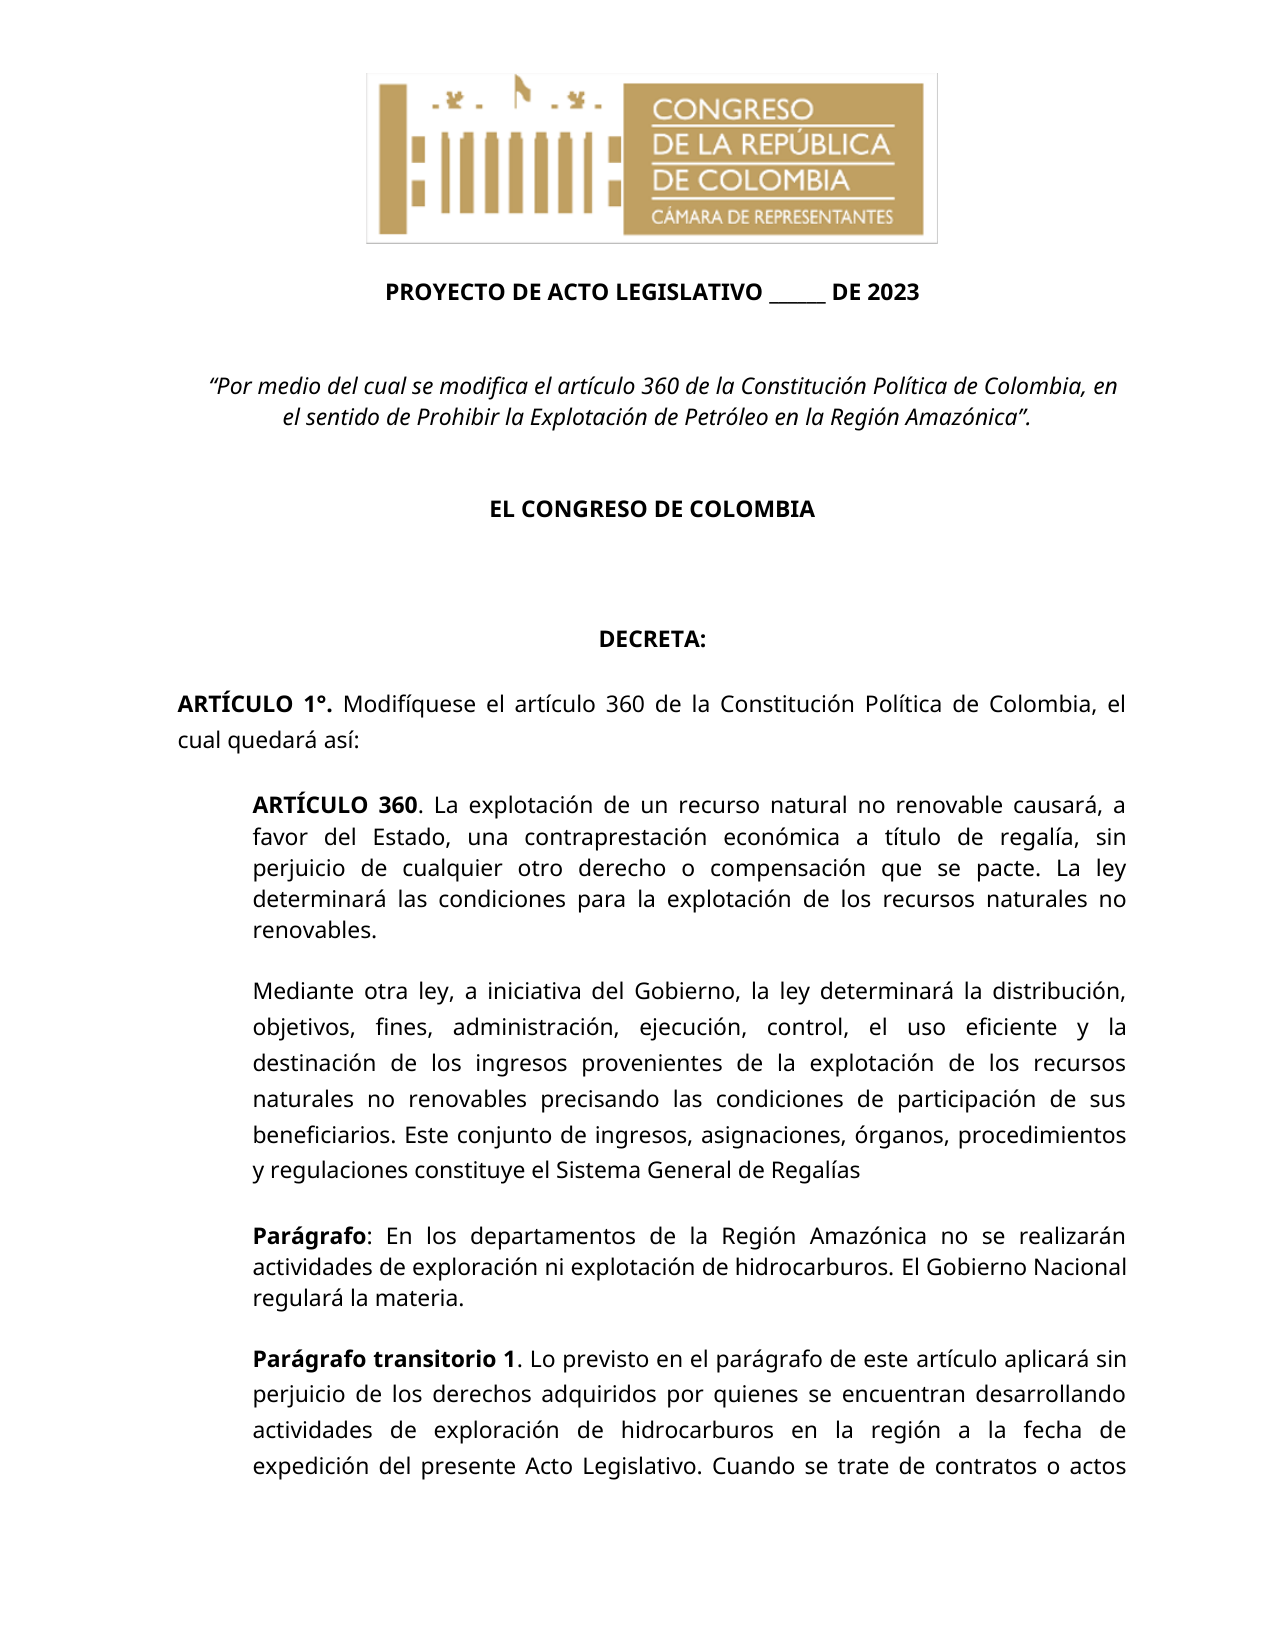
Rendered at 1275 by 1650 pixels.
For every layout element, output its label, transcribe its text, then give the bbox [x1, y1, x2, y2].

text ARTÍCULO 1°. Modifíquese el artículo 360 de la Constitución Política de Colombia, el cual quedará así: [177, 688, 1127, 756]
picture [366, 73, 939, 246]
text ARTÍCULO 360. La explotación de un recurso natural no renovable causará, a favor del Estado, una contraprestación económica a título de regalía, sin perjuicio de cualquier otro derecho o compensación que se pacte. La ley determinará las condiciones para la explotación de los recursos naturales no renovables. [252, 789, 1127, 946]
text DECRETA: [177, 623, 1127, 654]
text EL CONGRESO DE COLOMBIA [177, 493, 1127, 524]
subtitle “Por medio del cual se modifica el artículo 360 de la Constitución Política de Colombia, en el sentido de Prohibir la Explotación de Petróleo en la Región Amazónica”. [189, 370, 1127, 433]
text Parágrafo: En los departamentos de la Región Amazónica no se realizarán actividades de exploración ni explotación de hidrocarburos. El Gobierno Nacional regulará la materia. [252, 1219, 1127, 1313]
text PROYECTO DE ACTO LEGISLATIVO ______ DE 2023 [177, 276, 1127, 308]
text Mediante otra ley, a iniciativa del Gobierno, la ley determinará la distribución, objetivos, fines, administración, ejecución, control, el uso eficiente y la destinación de los ingresos provenientes de la explotación de los recursos naturales no renovables precisando las condiciones de participación de sus beneficiarios. Este conjunto de ingresos, asignaciones, órganos, procedimientos y regulaciones constituye el Sistema General de Regalías [252, 975, 1127, 1186]
